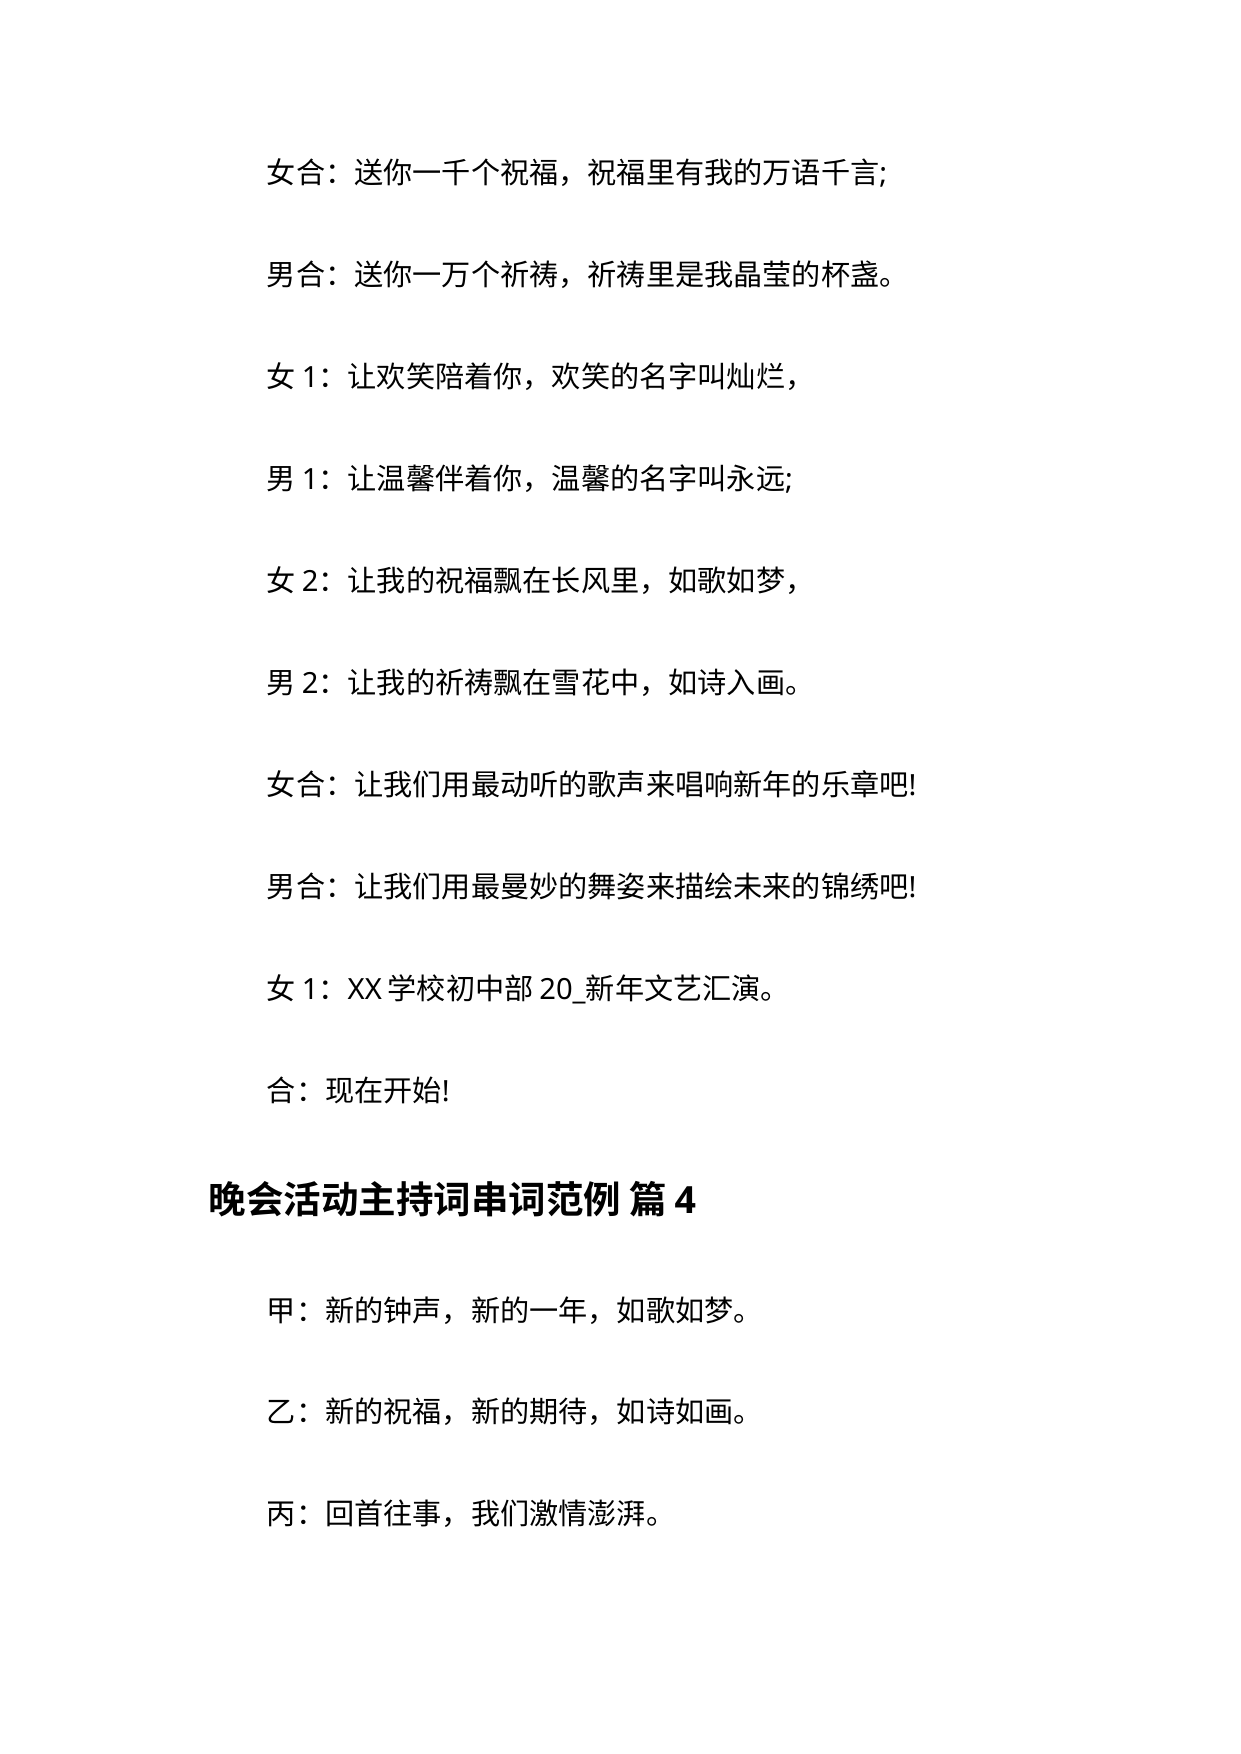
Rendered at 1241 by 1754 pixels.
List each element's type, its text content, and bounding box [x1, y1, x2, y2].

text 男2：让我的祈祷飘在雪花中，如诗入画。 [150, 660, 1090, 702]
text 女合：让我们用最动听的歌声来唱响新年的乐章吧! [150, 762, 1090, 804]
text 男1：让温馨伴着你，温馨的名字叫永远; [150, 456, 1090, 498]
text 女2：让我的祝福飘在长风里，如歌如梦， [150, 558, 1090, 600]
text 合：现在开始! [150, 1068, 1090, 1110]
text 甲：新的钟声，新的一年，如歌如梦。 [150, 1287, 1090, 1329]
text 女1：让欢笑陪着你，欢笑的名字叫灿烂， [150, 354, 1090, 396]
text 男合：送你一万个祈祷，祈祷里是我晶莹的杯盏。 [150, 252, 1090, 294]
text 丙：回首往事，我们激情澎湃。 [150, 1491, 1090, 1533]
text 女合：送你一千个祝福，祝福里有我的万语千言; [150, 150, 1090, 192]
text 男合：让我们用最曼妙的舞姿来描绘未来的锦绣吧! [150, 864, 1090, 906]
text 乙：新的祝福，新的期待，如诗如画。 [150, 1389, 1090, 1431]
text 女1：XX学校初中部20_新年文艺汇演。 [150, 966, 1090, 1008]
text 晚会活动主持词串词范例 篇4 [150, 1169, 1090, 1224]
